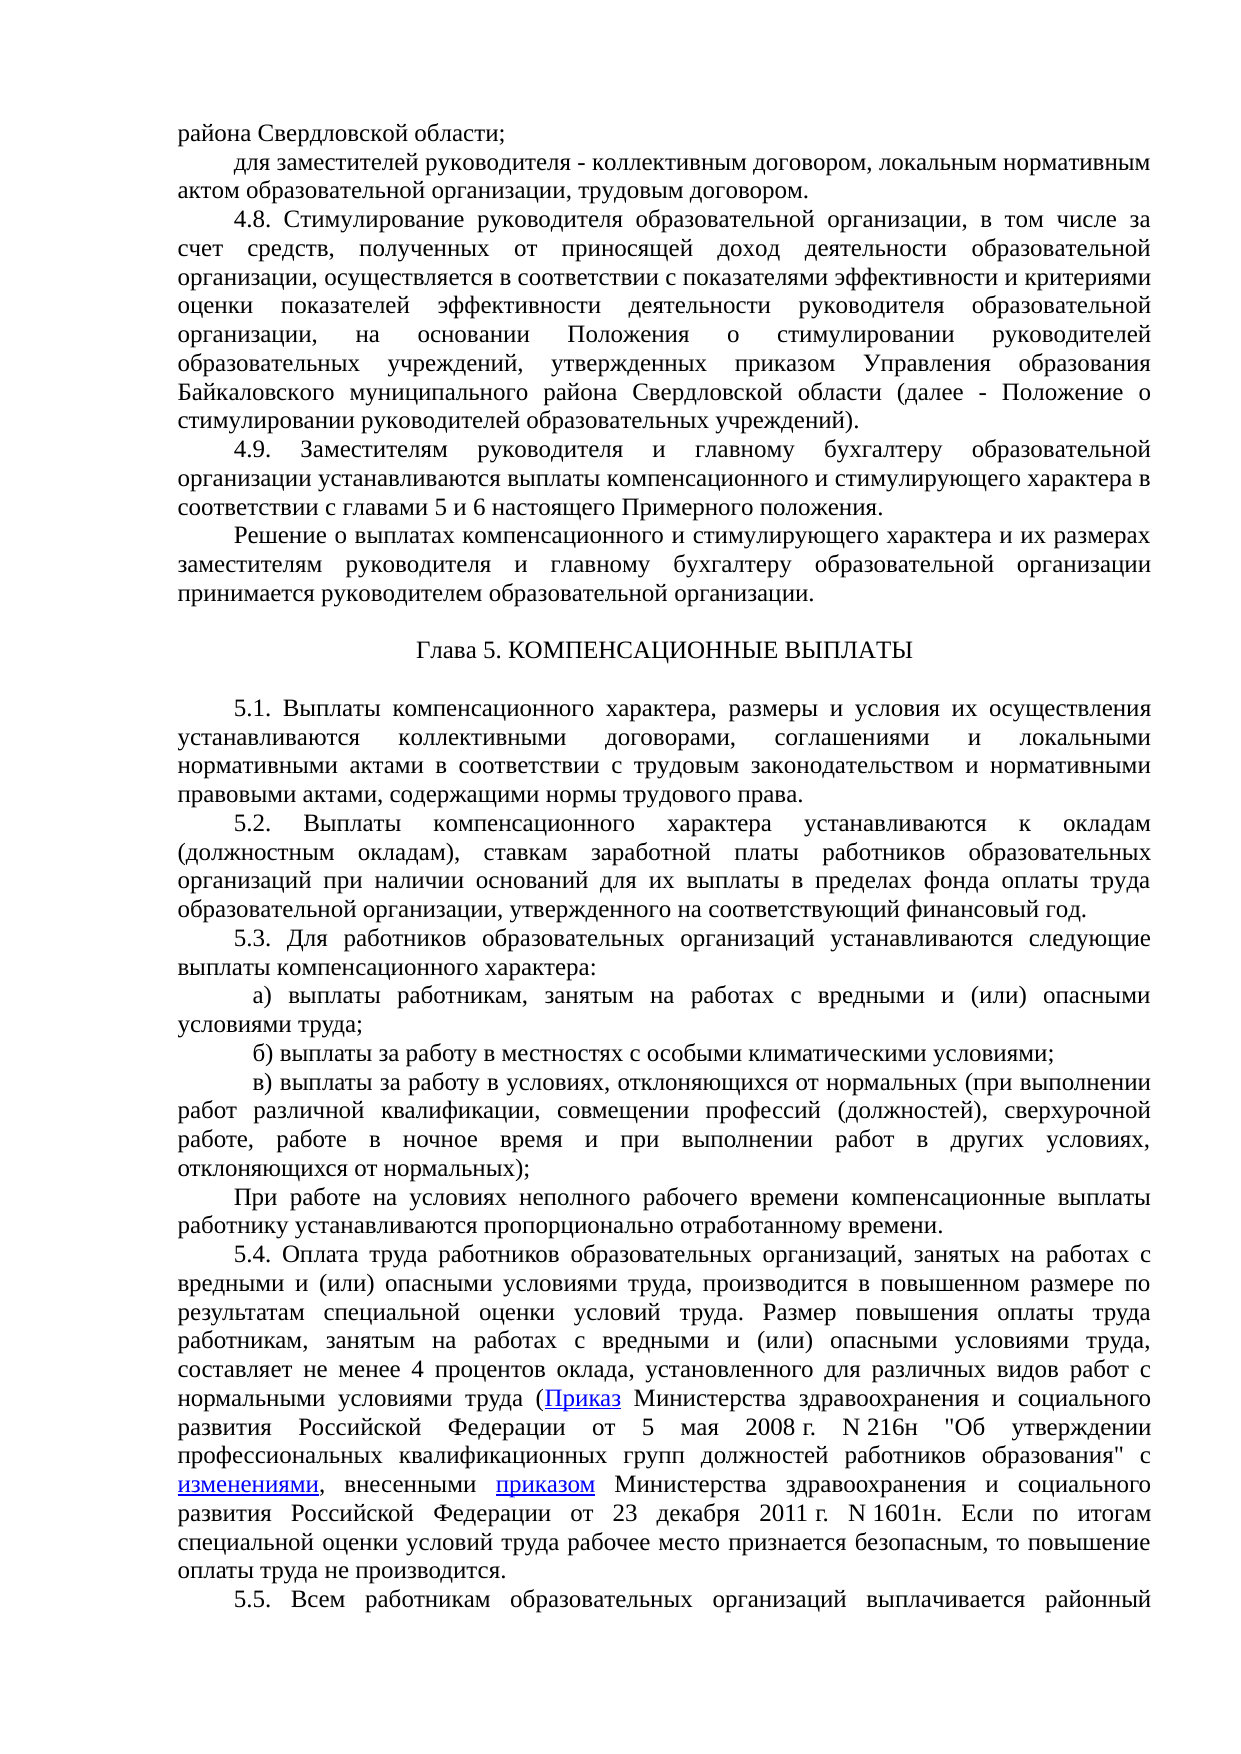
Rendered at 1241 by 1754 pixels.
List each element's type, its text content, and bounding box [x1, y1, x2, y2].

text в) выплаты за работу в условиях, отклоняющихся от нормальных (при выполнении работ различной квалификации, совмещении профессий (должностей), сверхурочной работе, работе в ночное время и при выполнении работ в других условиях, отклоняющихся от нормальных); [177, 1067, 1152, 1182]
text 4.9. Заместителям руководителя и главному бухгалтеру образовательной организации устанавливаются выплаты компенсационного и стимулирующего характера в соответствии с главами 5 и 6 настоящего Примерного положения. [177, 434, 1152, 521]
text При работе на условиях неполного рабочего времени компенсационные выплаты работнику устанавливаются пропорционально отработанному времени. [177, 1182, 1152, 1239]
text 5.4. Оплата труда работников образовательных организаций, занятых на работах с вредными и (или) опасными условиями труда, производится в повышенном размере по результатам специальной оценки условий труда. Размер повышения оплаты труда работникам, занятым на работах с вредными и (или) опасными условиями труда, составляет не менее 4 процентов оклада, установленного для различных видов работ с нормальными условиями труда (Приказ Министерства здравоохранения и социального развития Российской Федерации от 5 мая 2008 г. N 216н "Об утверждении профессиональных квалификационных групп должностей работников образования" с изменениями, внесенными приказом Министерства здравоохранения и социального развития Российской Федерации от 23 декабря 2011 г. N 1601н. Если по итогам специальной оценки условий труда рабочее место признается безопасным, то повышение оплаты труда не производится. [177, 1239, 1152, 1584]
text 5.1. Выплаты компенсационного характера, размеры и условия их осуществления устанавливаются коллективными договорами, соглашениями и локальными нормативными актами в соответствии с трудовым законодательством и нормативными правовыми актами, содержащими нормы трудового права. [177, 693, 1152, 808]
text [177, 118, 1152, 147]
text Глава 5. КОМПЕНСАЦИОННЫЕ ВЫПЛАТЫ [177, 636, 1152, 664]
text б) выплаты за работу в местностях с особыми климатическими условиями; [177, 1038, 1152, 1067]
text 4.8. Стимулирование руководителя образовательной организации, в том числе за счет средств, полученных от приносящей доход деятельности образовательной организации, осуществляется в соответствии с показателями эффективности и критериями оценки показателей эффективности деятельности руководителя образовательной организации, на основании Положения о стимулировании руководителей образовательных учреждений, утвержденных приказом Управления образования Байкаловского муниципального района Свердловской области (далее - Положение о стимулировании руководителей образовательных учреждений). [177, 204, 1152, 434]
text 5.3. Для работников образовательных организаций устанавливаются следующие выплаты компенсационного характера: [177, 923, 1152, 981]
text для заместителей руководителя - коллективным договором, локальным нормативным актом образовательной организации, трудовым договором. [177, 147, 1152, 204]
text а) выплаты работникам, занятым на работах с вредными и (или) опасными условиями труда; [177, 981, 1152, 1038]
text Решение о выплатах компенсационного и стимулирующего характера и их размерах заместителям руководителя и главному бухгалтеру образовательной организации принимается руководителем образовательной организации. [177, 521, 1152, 607]
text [177, 1584, 1152, 1613]
text 5.2. Выплаты компенсационного характера устанавливаются к окладам (должностным окладам), ставкам заработной платы работников образовательных организаций при наличии оснований для их выплаты в пределах фонда оплаты труда образовательной организации, утвержденного на соответствующий финансовый год. [177, 808, 1152, 923]
